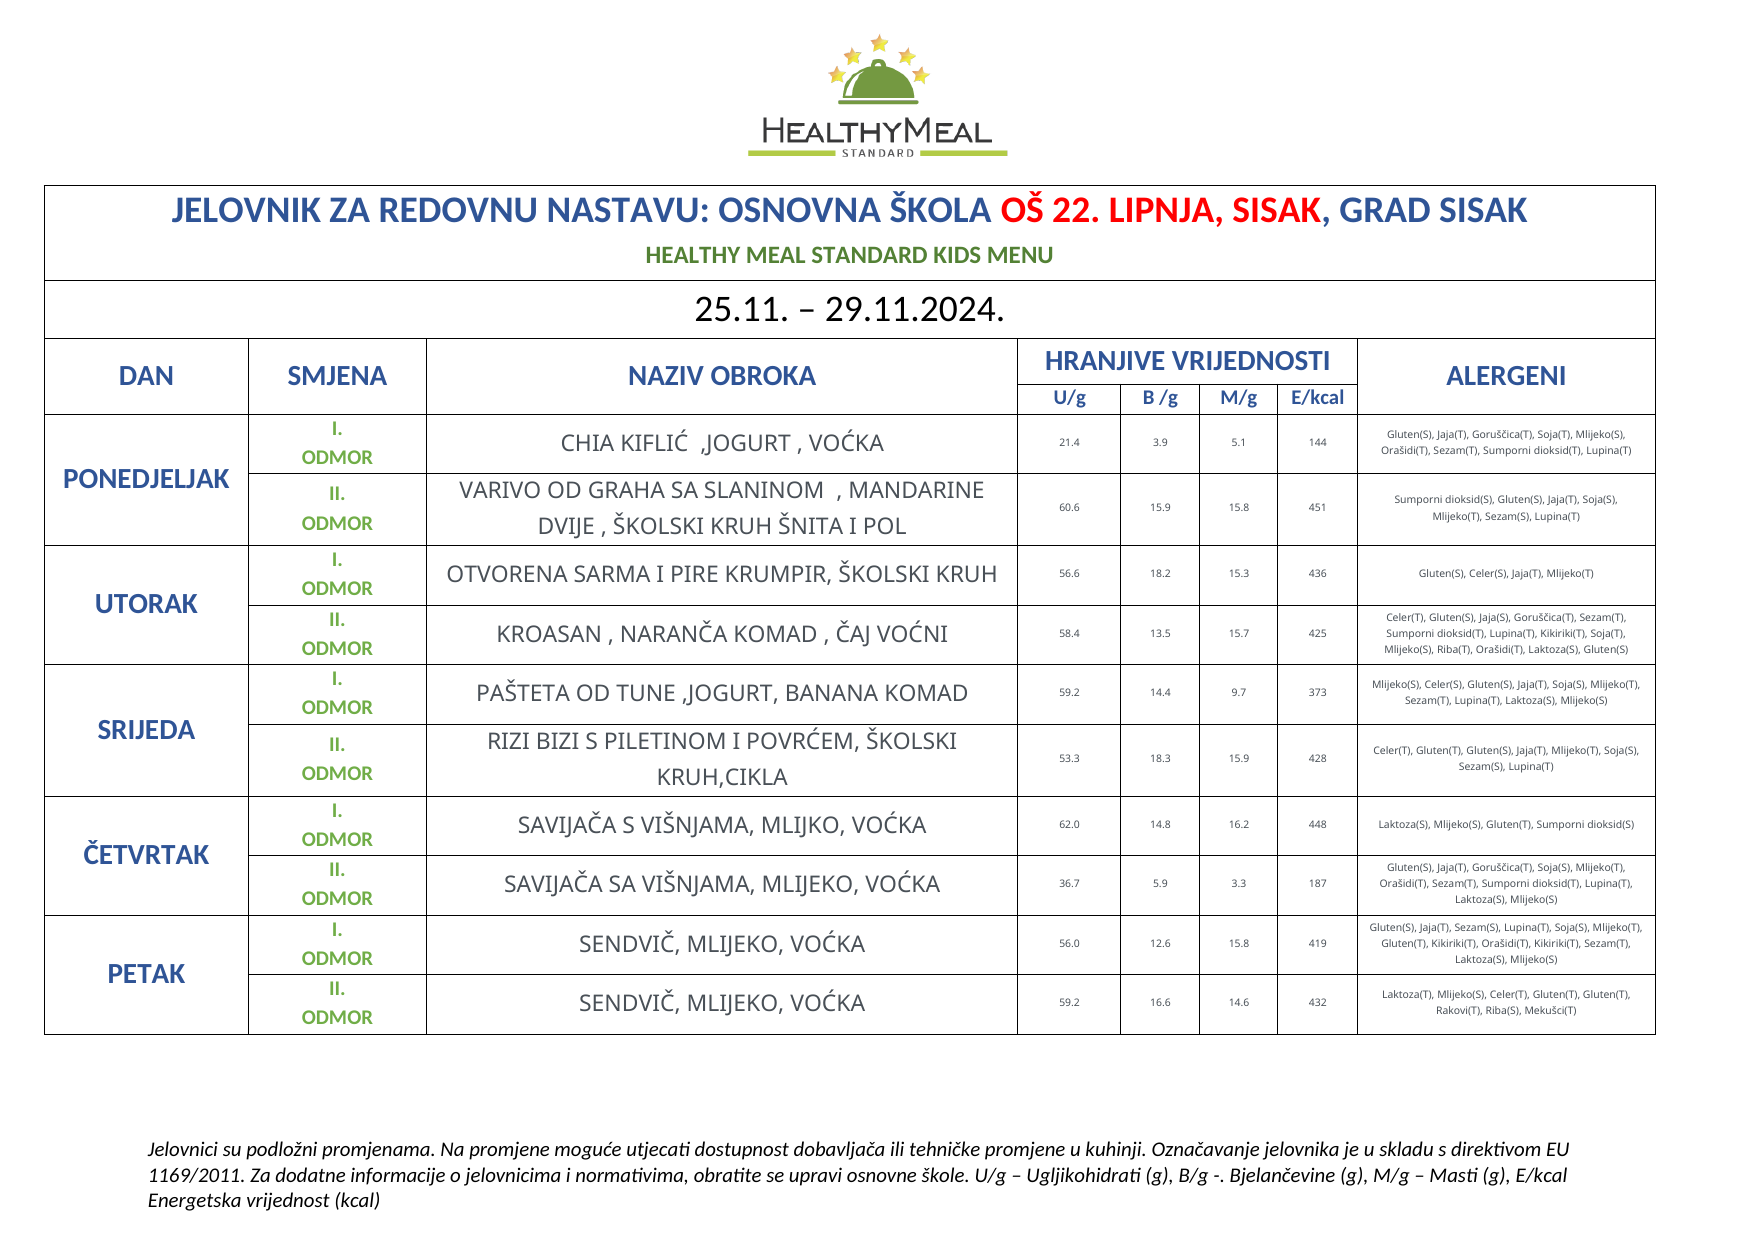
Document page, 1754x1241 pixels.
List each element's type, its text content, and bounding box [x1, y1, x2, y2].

table_cell 56.6 [1018, 546, 1120, 605]
table_cell B /g [1121, 385, 1199, 414]
table_cell 59.2 [1018, 975, 1120, 1034]
table_cell Gluten(S), Celer(S), Jaja(T), Mlijeko(T) [1358, 546, 1655, 605]
table_cell NAZIV OBROKA [427, 339, 1017, 414]
table_cell Gluten(S), Jaja(T), Goruščica(T), Soja(S), Mlijeko(T), Orašidi(T), Sezam(T), Sumporni dioksid(T), Lupina(T), Laktoza(S), Mlijeko(S) [1358, 856, 1655, 915]
table_cell II. ODMOR [249, 975, 426, 1034]
table_cell 15.3 [1200, 546, 1277, 605]
table_cell 419 [1278, 916, 1357, 974]
table_cell RIZI BIZI S PILETINOM I POVRĆEM, ŠKOLSKI KRUH,CIKLA [427, 725, 1017, 796]
table_cell PAŠTETA OD TUNE ,JOGURT, BANANA KOMAD [427, 665, 1017, 724]
table_cell 60.6 [1018, 474, 1120, 545]
table_cell SMJENA [249, 339, 426, 414]
table_cell OTVORENA SARMA I PIRE KRUMPIR, ŠKOLSKI KRUH [427, 546, 1017, 605]
table_cell 432 [1278, 975, 1357, 1034]
table_cell 15.9 [1200, 725, 1277, 796]
table_cell 62.0 [1018, 797, 1120, 855]
table_cell DAN [45, 339, 248, 414]
table_cell 428 [1278, 725, 1357, 796]
table_cell 14.4 [1121, 665, 1199, 724]
table_cell 3.9 [1121, 415, 1199, 473]
table_cell 16.2 [1200, 797, 1277, 855]
table_cell 451 [1278, 474, 1357, 545]
table_cell PONEDJELJAK [45, 415, 248, 545]
table_cell II. ODMOR [249, 474, 426, 545]
table_cell II. ODMOR [249, 725, 426, 796]
table_cell M/g [1200, 385, 1277, 414]
table_cell II. ODMOR [249, 606, 426, 664]
table_cell 187 [1278, 856, 1357, 915]
table_cell KROASAN , NARANČA KOMAD , ČAJ VOĆNI [427, 606, 1017, 664]
table_cell 56.0 [1018, 916, 1120, 974]
table_cell 425 [1278, 606, 1357, 664]
table_cell UTORAK [45, 546, 248, 664]
table_cell 5.9 [1121, 856, 1199, 915]
table_cell SAVIJAČA SA VIŠNJAMA, MLIJEKO, VOĆKA [427, 856, 1017, 915]
table_cell II. ODMOR [249, 856, 426, 915]
table_cell 18.3 [1121, 725, 1199, 796]
table_cell SRIJEDA [45, 665, 248, 796]
table_cell Celer(T), Gluten(S), Jaja(S), Goruščica(T), Sezam(T), Sumporni dioksid(T), Lupina(T), Kikiriki(T), Soja(T), Mlijeko(S), Riba(T), Orašidi(T), Laktoza(S), Gluten(S) [1358, 606, 1655, 664]
table_cell Laktoza(T), Mlijeko(S), Celer(T), Gluten(T), Gluten(T), Rakovi(T), Riba(S), Mekušci(T) [1358, 975, 1655, 1034]
table_cell 16.6 [1121, 975, 1199, 1034]
table_cell HRANJIVE VRIJEDNOSTI [1018, 339, 1357, 383]
table_cell ALERGENI [1358, 339, 1655, 414]
table_cell I. ODMOR [249, 916, 426, 974]
table_cell SENDVIČ, MLIJEKO, VOĆKA [427, 975, 1017, 1034]
table_cell 3.3 [1200, 856, 1277, 915]
table_cell I. ODMOR [249, 415, 426, 473]
table_cell I. ODMOR [249, 546, 426, 605]
table_cell 15.8 [1200, 474, 1277, 545]
table_cell Mlijeko(S), Celer(S), Gluten(S), Jaja(T), Soja(S), Mlijeko(T), Sezam(T), Lupina(T), Laktoza(S), Mlijeko(S) [1358, 665, 1655, 724]
table_cell 5.1 [1200, 415, 1277, 473]
table_cell 15.7 [1200, 606, 1277, 664]
table_cell E/kcal [1278, 385, 1357, 414]
table_cell 15.9 [1121, 474, 1199, 545]
table_cell 18.2 [1121, 546, 1199, 605]
table_cell Sumporni dioksid(S), Gluten(S), Jaja(T), Soja(S), Mlijeko(T), Sezam(S), Lupina(T) [1358, 474, 1655, 545]
table_cell I. ODMOR [249, 797, 426, 855]
table_cell SENDVIČ, MLIJEKO, VOĆKA [427, 916, 1017, 974]
table_cell SAVIJAČA S VIŠNJAMA, MLIJKO, VOĆKA [427, 797, 1017, 855]
table_cell 436 [1278, 546, 1357, 605]
table_cell Celer(T), Gluten(T), Gluten(S), Jaja(T), Mlijeko(T), Soja(S), Sezam(S), Lupina(T) [1358, 725, 1655, 796]
table_cell 9.7 [1200, 665, 1277, 724]
table_cell 36.7 [1018, 856, 1120, 915]
table_header JELOVNIK ZA REDOVNU NASTAVU: OSNOVNA ŠKOLA OŠ 22. LIPNJA, SISAK, GRAD SISAK HEALTHY MEAL STANDARD KIDS MENU [45, 186, 1655, 280]
picture [745, 29, 1008, 171]
table_cell 15.8 [1200, 916, 1277, 974]
table_cell 14.8 [1121, 797, 1199, 855]
table_cell 58.4 [1018, 606, 1120, 664]
table_cell Gluten(S), Jaja(T), Goruščica(T), Soja(T), Mlijeko(S), Orašidi(T), Sezam(T), Sumporni dioksid(T), Lupina(T) [1358, 415, 1655, 473]
table_cell U/g [1018, 385, 1120, 414]
table_cell 59.2 [1018, 665, 1120, 724]
table_cell ČETVRTAK [45, 797, 248, 915]
table_cell 12.6 [1121, 916, 1199, 974]
table_cell 373 [1278, 665, 1357, 724]
table_cell I. ODMOR [249, 665, 426, 724]
table_cell 144 [1278, 415, 1357, 473]
table_cell CHIA KIFLIĆ ,JOGURT , VOĆKA [427, 415, 1017, 473]
table_cell 448 [1278, 797, 1357, 855]
table_cell 21.4 [1018, 415, 1120, 473]
table_cell 13.5 [1121, 606, 1199, 664]
table_cell Gluten(S), Jaja(T), Sezam(S), Lupina(T), Soja(S), Mlijeko(T), Gluten(T), Kikiriki(T), Orašidi(T), Kikiriki(T), Sezam(T), Laktoza(S), Mlijeko(S) [1358, 916, 1655, 974]
table_cell VARIVO OD GRAHA SA SLANINOM , MANDARINE DVIJE , ŠKOLSKI KRUH ŠNITA I POL [427, 474, 1017, 545]
table_cell Laktoza(S), Mlijeko(S), Gluten(T), Sumporni dioksid(S) [1358, 797, 1655, 855]
table_cell 53.3 [1018, 725, 1120, 796]
table_cell 25.11. – 29.11.2024. [45, 281, 1655, 338]
table_cell PETAK [45, 916, 248, 1034]
table_cell 14.6 [1200, 975, 1277, 1034]
